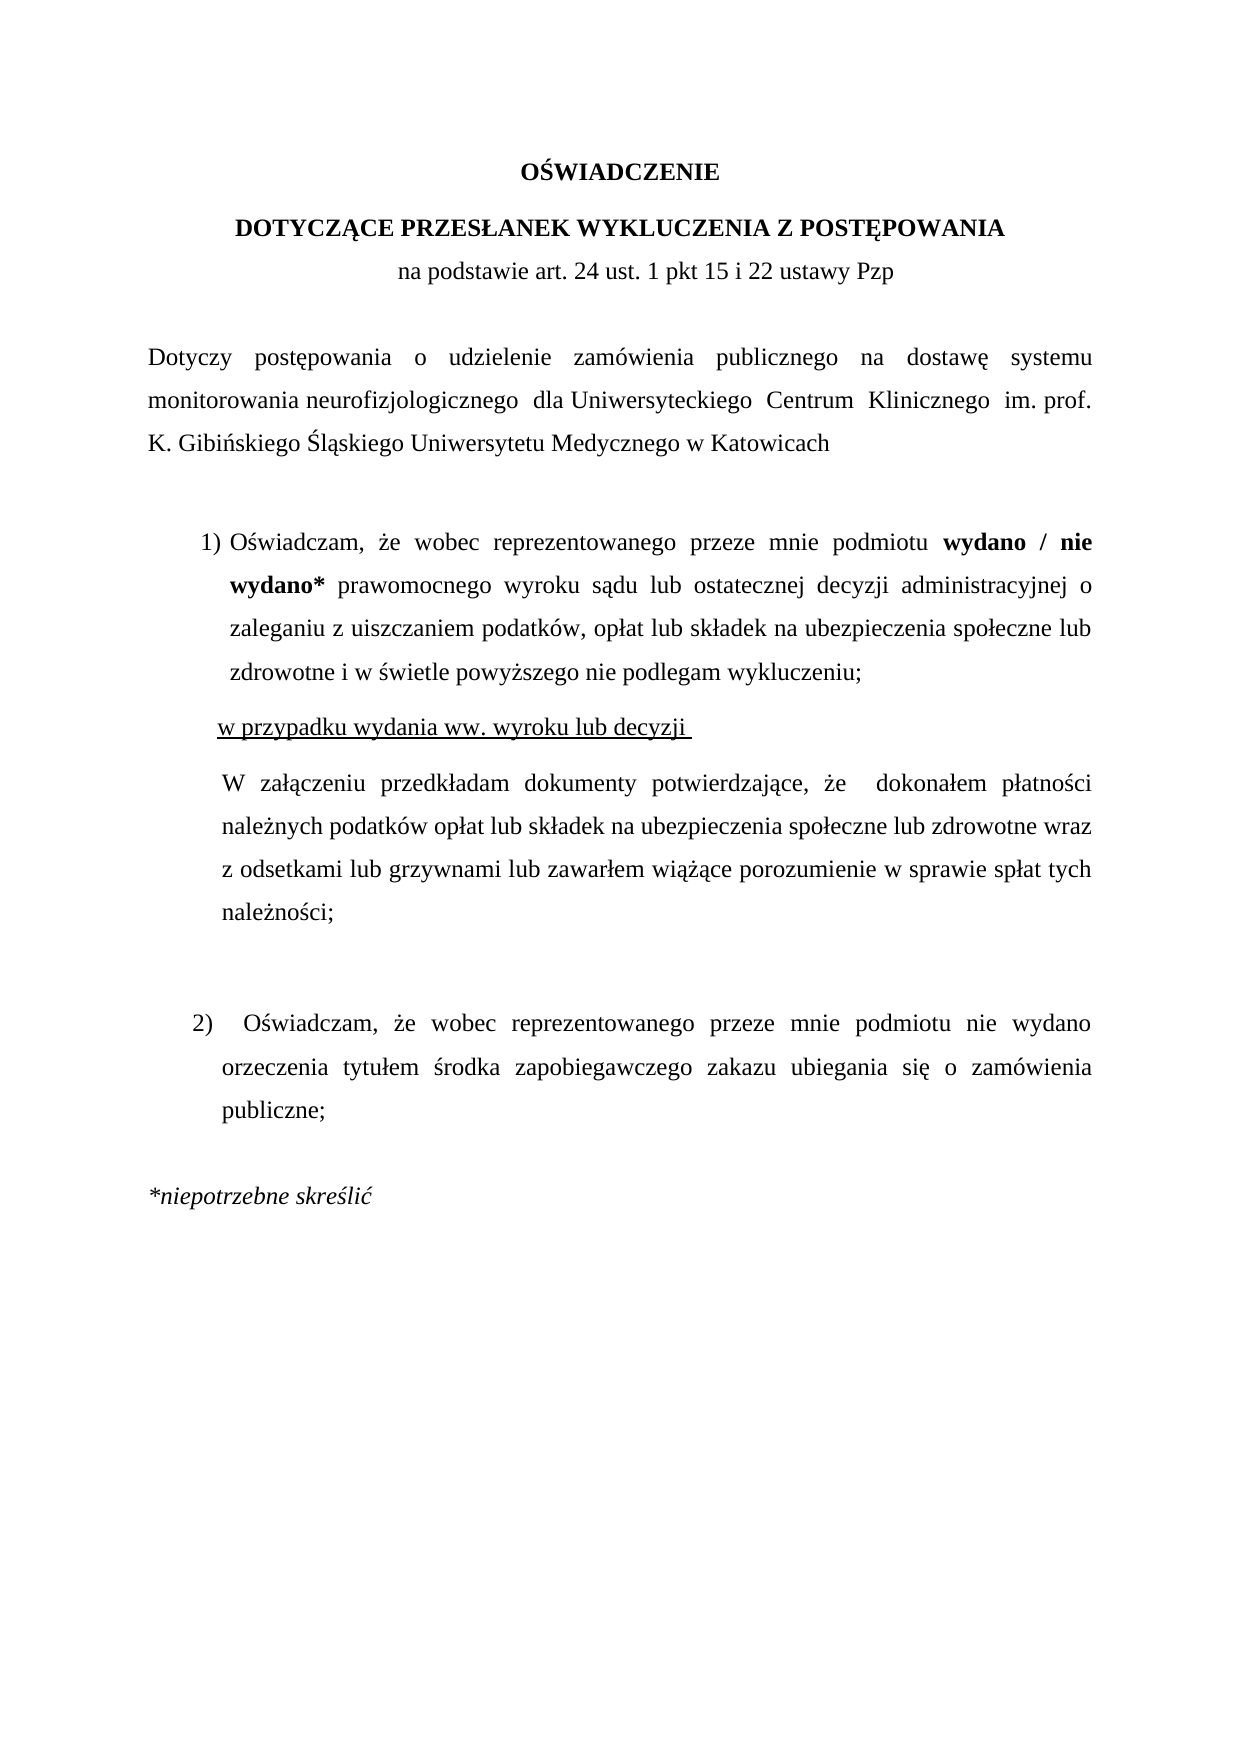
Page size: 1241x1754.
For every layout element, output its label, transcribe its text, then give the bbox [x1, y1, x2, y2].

text na podstawie art. 24 ust. 1 pkt 15 i 22 ustawy Pzp [148, 256, 1092, 285]
text 2) Oświadczam, że wobec reprezentowanego przeze mnie podmiotu nie wydano orzeczenia tytułem środka zapobiegawczego zakazu ubiegania się o zamówienia publiczne; [192, 1008, 1092, 1123]
text Dotyczy postępowania o udzielenie zamówienia publicznego na dostawę systemu monitorowania neurofizjologicznego dla Uniwersyteckiego Centrum Klinicznego im. prof. K. Gibińskiego Śląskiego Uniwersytetu Medycznego w Katowicach [148, 342, 1092, 457]
text w przypadku wydania ww. wyroku lub decyzji [192, 712, 1092, 741]
text DOTYCZĄCE PRZESŁANEK WYKLUCZENIA Z POSTĘPOWANIA [148, 213, 1092, 242]
text *niepotrzebne skreślić [148, 1181, 1092, 1210]
list Oświadczam, że wobec reprezentowanego przeze mnie podmiotu wydano / nie wydano* prawomocnego wyroku sądu lub ostatecznej decyzji administracyjnej o zaleganiu z uiszczaniem podatków, opłat lub składek na ubezpieczenia społeczne lub zdrowotne i w świetle powyższego nie podlegam wykluczeniu; [200, 527, 1092, 685]
text OŚWIADCZENIE [148, 157, 1092, 186]
text W załączeniu przedkładam dokumenty potwierdzające, że dokonałem płatności należnych podatków opłat lub składek na ubezpieczenia społeczne lub zdrowotne wraz z odsetkami lub grzywnami lub zawarłem wiążące porozumienie w sprawie spłat tych należności; [222, 768, 1092, 926]
